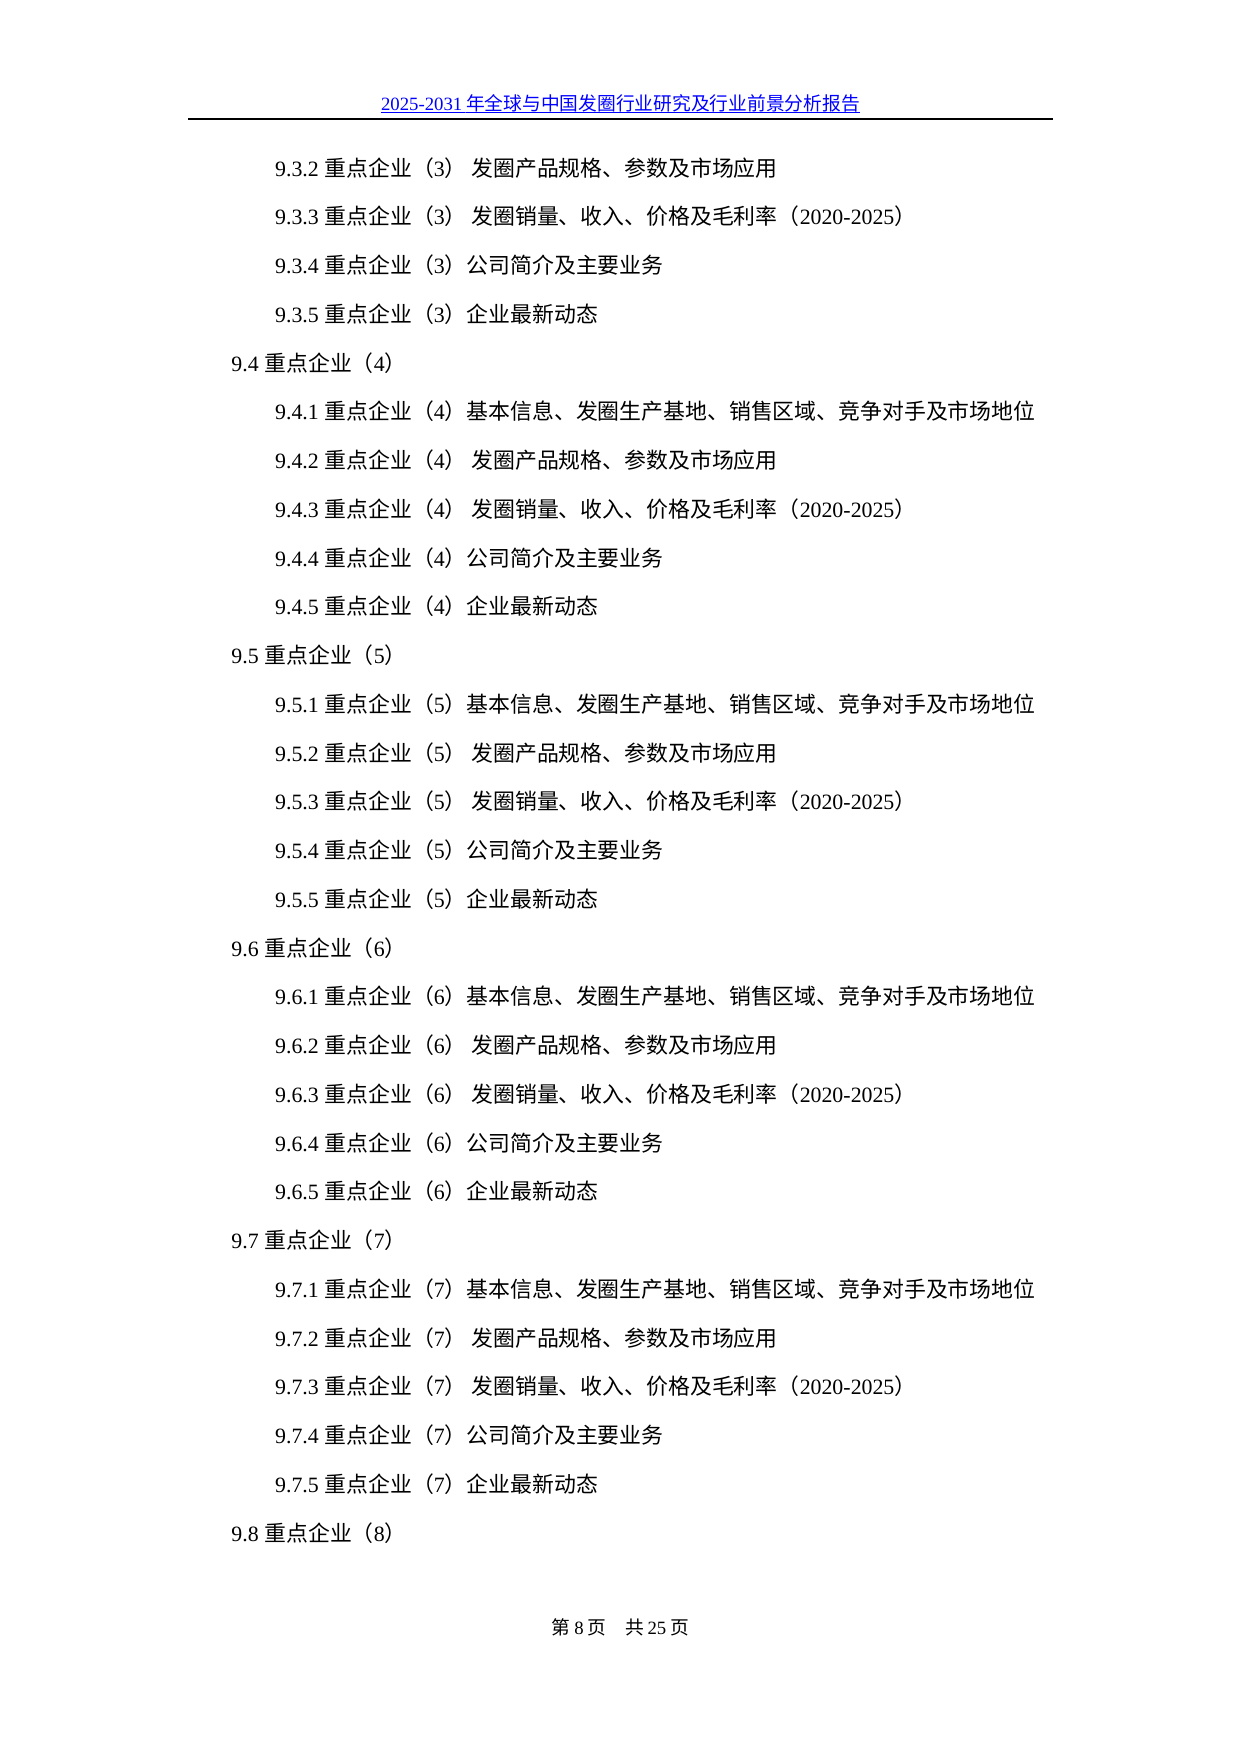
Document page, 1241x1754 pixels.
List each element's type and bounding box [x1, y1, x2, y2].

text [187, 150, 1053, 1548]
